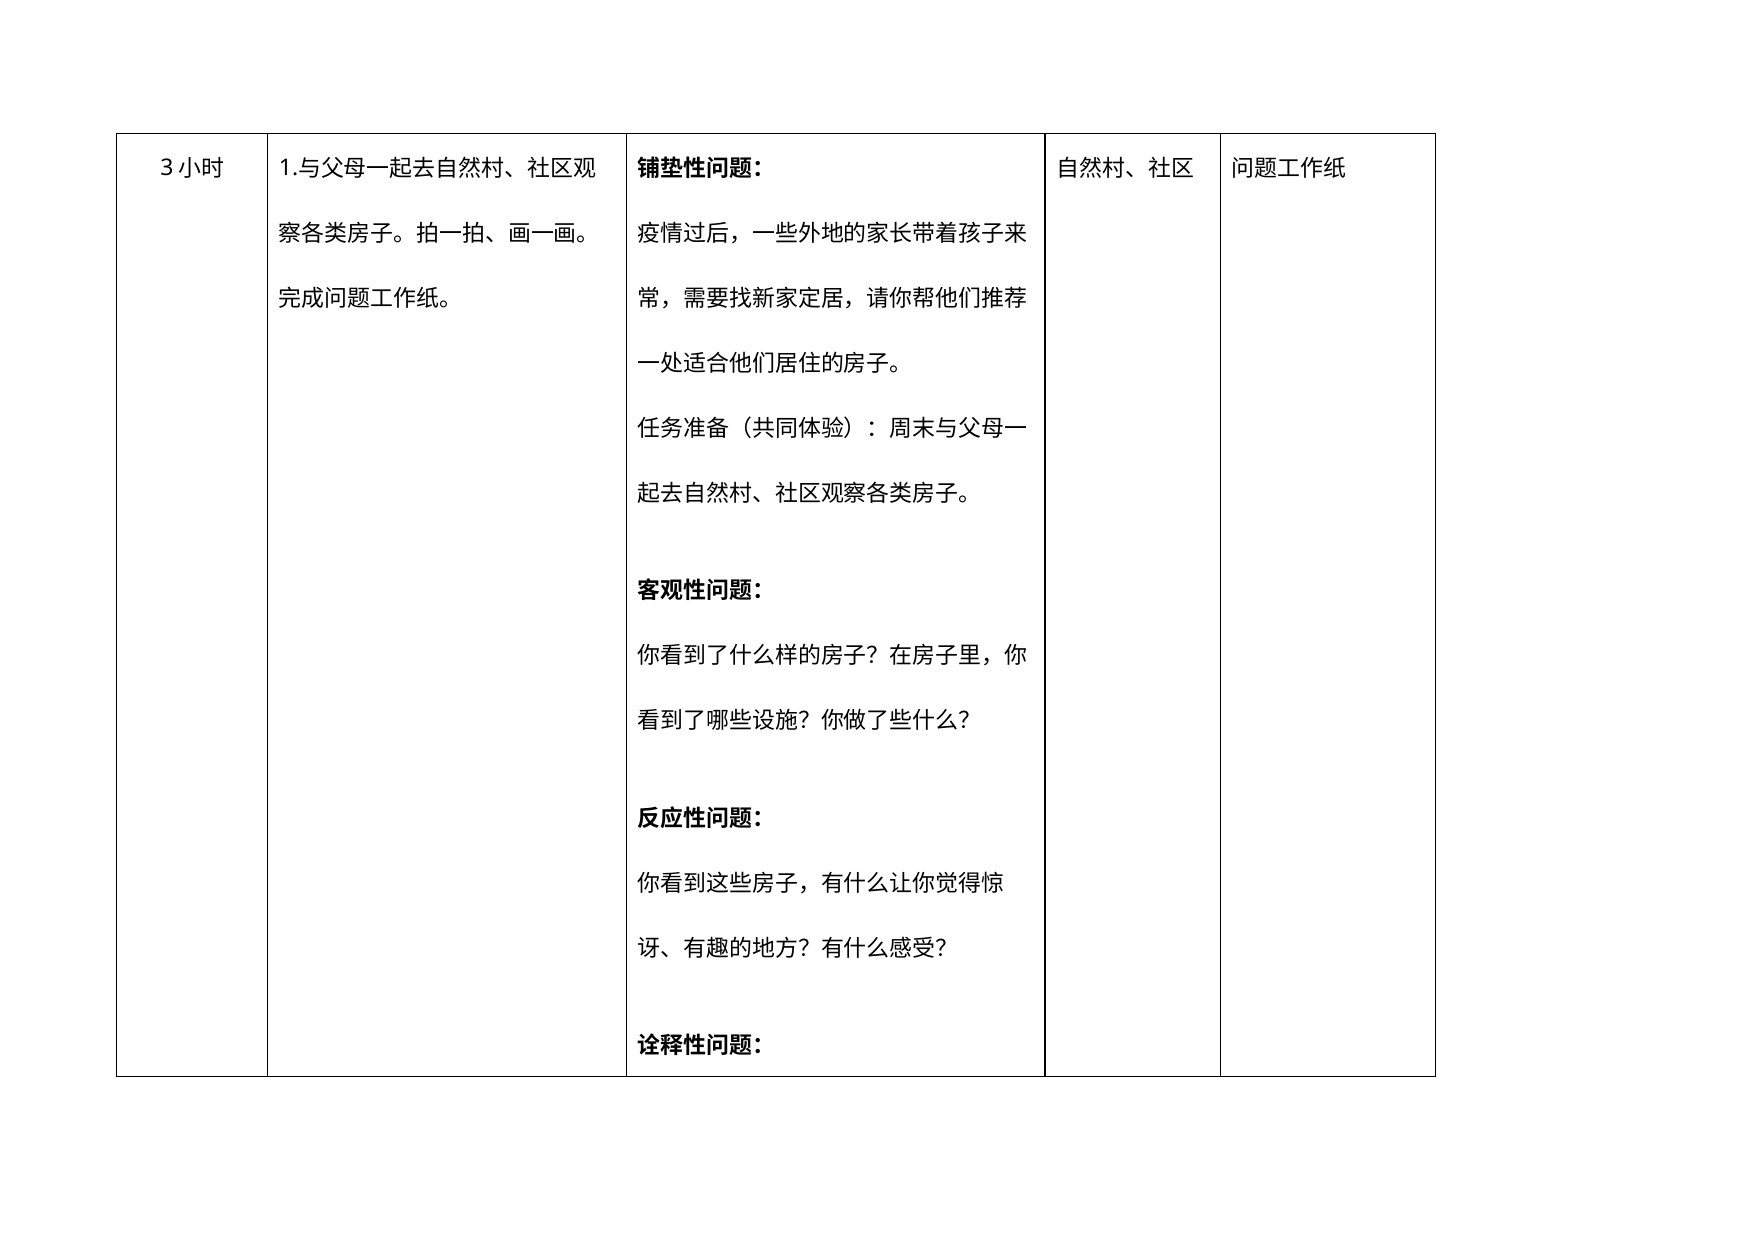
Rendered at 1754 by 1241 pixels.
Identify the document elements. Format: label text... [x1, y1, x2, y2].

table_cell 自然村、社区 [1046, 134, 1220, 1076]
table_cell 问题工作纸 [1221, 134, 1435, 1076]
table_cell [268, 134, 626, 1076]
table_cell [627, 134, 1044, 1076]
table_cell 3小时 [117, 134, 267, 1076]
